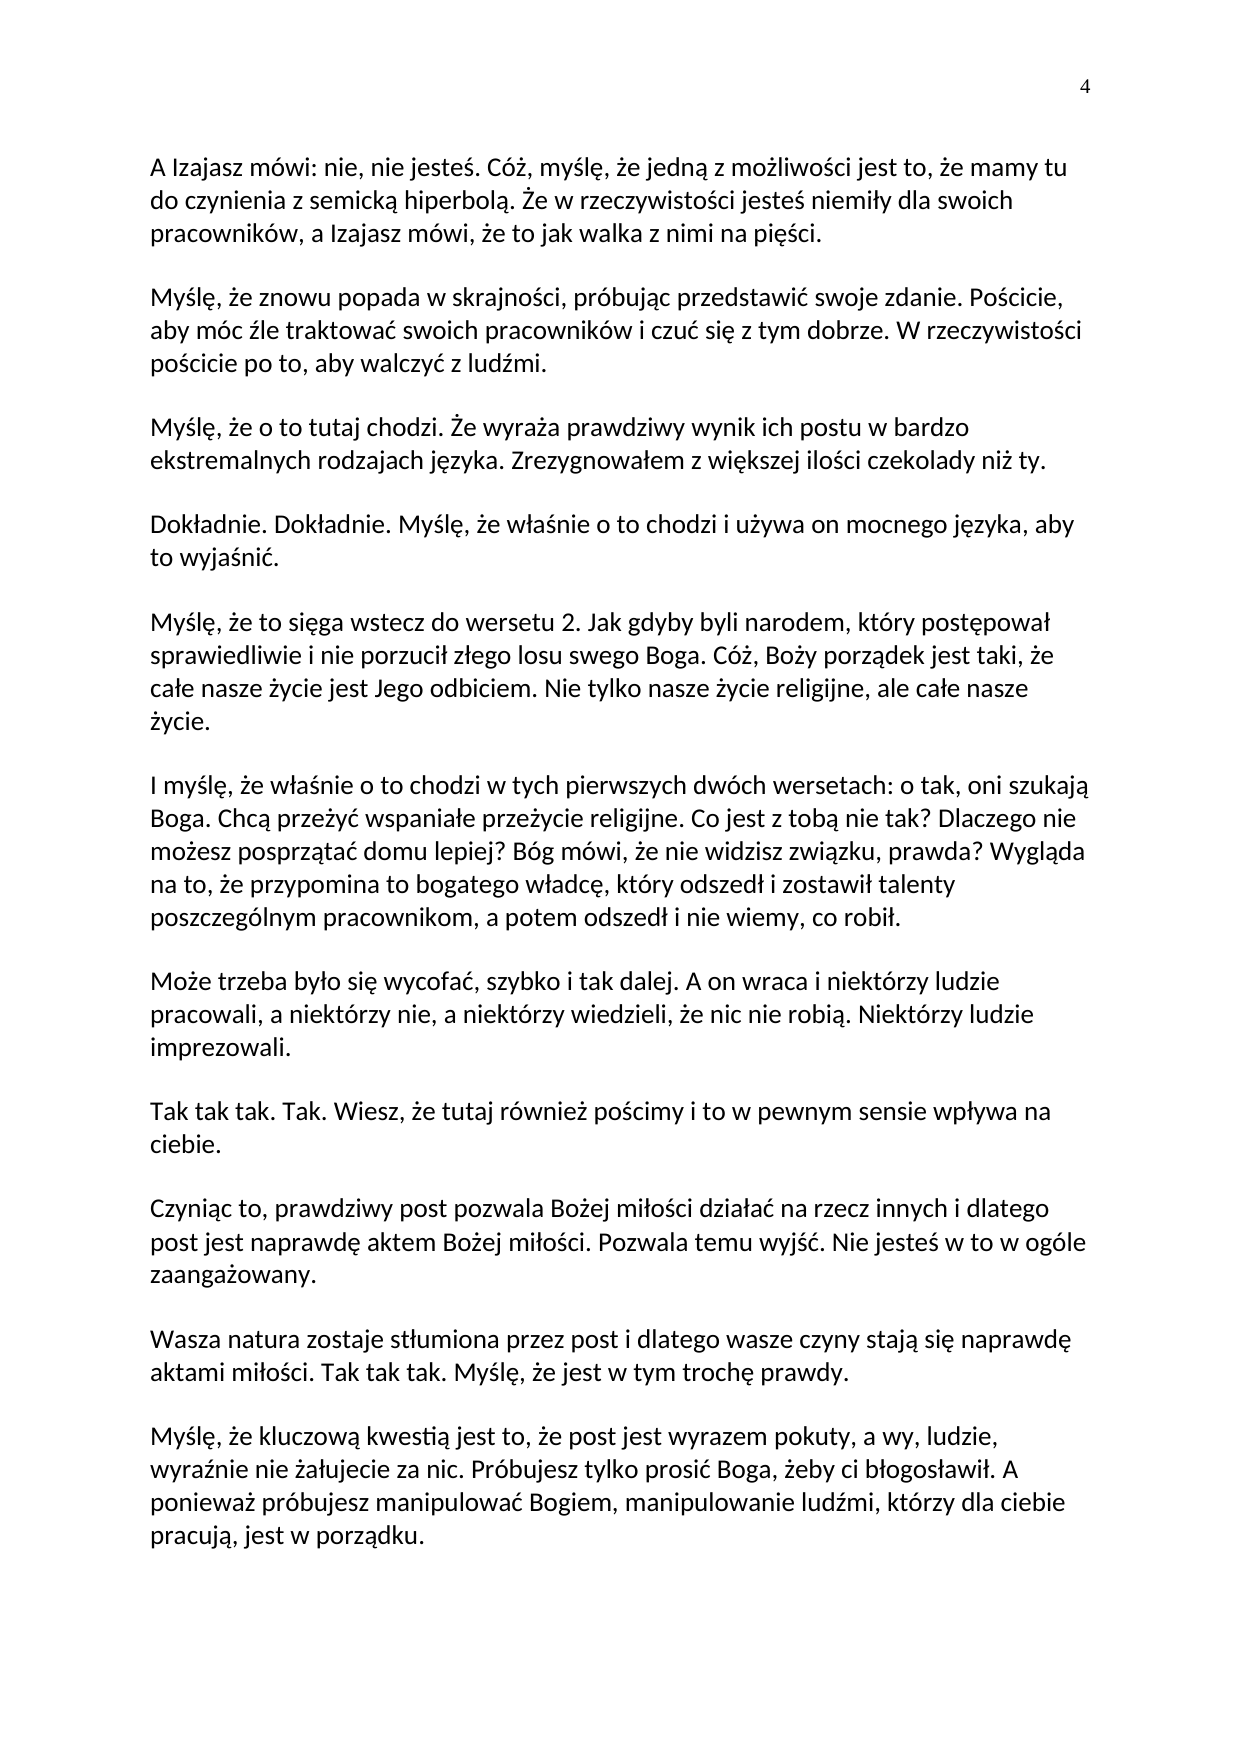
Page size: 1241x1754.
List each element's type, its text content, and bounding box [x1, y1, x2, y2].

text Myślę, że o to tutaj chodzi. Że wyraża prawdziwy wynik ich postu w bardzo ekstremalnych rodzajach języka. Zrezygnowałem z większej ilości czekolady niż ty. [150, 410, 1090, 476]
text Myślę, że znowu popada w skrajności, próbując przedstawić swoje zdanie. Pościcie, aby móc źle traktować swoich pracowników i czuć się z tym dobrze. W rzeczywistości pościcie po to, aby walczyć z ludźmi. [150, 280, 1090, 379]
text Wasza natura zostaje stłumiona przez post i dlatego wasze czyny stają się naprawdę aktami miłości. Tak tak tak. Myślę, że jest w tym trochę prawdy. [150, 1322, 1090, 1388]
text Może trzeba było się wycofać, szybko i tak dalej. A on wraca i niektórzy ludzie pracowali, a niektórzy nie, a niektórzy wiedzieli, że nic nie robią. Niektórzy ludzie imprezowali. [150, 964, 1090, 1063]
text Myślę, że kluczową kwestią jest to, że post jest wyrazem pokuty, a wy, ludzie, wyraźnie nie żałujecie za nic. Próbujesz tylko prosić Boga, żeby ci błogosławił. A ponieważ próbujesz manipulować Bogiem, manipulowanie ludźmi, którzy dla ciebie pracują, jest w porządku. [150, 1419, 1090, 1551]
text A Izajasz mówi: nie, nie jesteś. Cóż, myślę, że jedną z możliwości jest to, że mamy tu do czynienia z semicką hiperbolą. Że w rzeczywistości jesteś niemiły dla swoich pracowników, a Izajasz mówi, że to jak walka z nimi na pięści. [150, 150, 1090, 249]
text Tak tak tak. Tak. Wiesz, że tutaj również pościmy i to w pewnym sensie wpływa na ciebie. [150, 1094, 1090, 1161]
text Dokładnie. Dokładnie. Myślę, że właśnie o to chodzi i używa on mocnego języka, aby to wyjaśnić. [150, 508, 1090, 574]
text I myślę, że właśnie o to chodzi w tych pierwszych dwóch wersetach: o tak, oni szukają Boga. Chcą przeżyć wspaniałe przeżycie religijne. Co jest z tobą nie tak? Dlaczego nie możesz posprzątać domu lepiej? Bóg mówi, że nie widzisz związku, prawda? Wygląda na to, że przypomina to bogatego władcę, który odszedł i zostawił talenty poszczególnym pracownikom, a potem odszedł i nie wiemy, co robił. [150, 768, 1090, 933]
text Myślę, że to sięga wstecz do wersetu 2. Jak gdyby byli narodem, który postępował sprawiedliwie i nie porzucił złego losu swego Boga. Cóż, Boży porządek jest taki, że całe nasze życie jest Jego odbiciem. Nie tylko nasze życie religijne, ale całe nasze życie. [150, 605, 1090, 737]
text Czyniąc to, prawdziwy post pozwala Bożej miłości działać na rzecz innych i dlatego post jest naprawdę aktem Bożej miłości. Pozwala temu wyjść. Nie jesteś w to w ogóle zaangażowany. [150, 1192, 1090, 1291]
